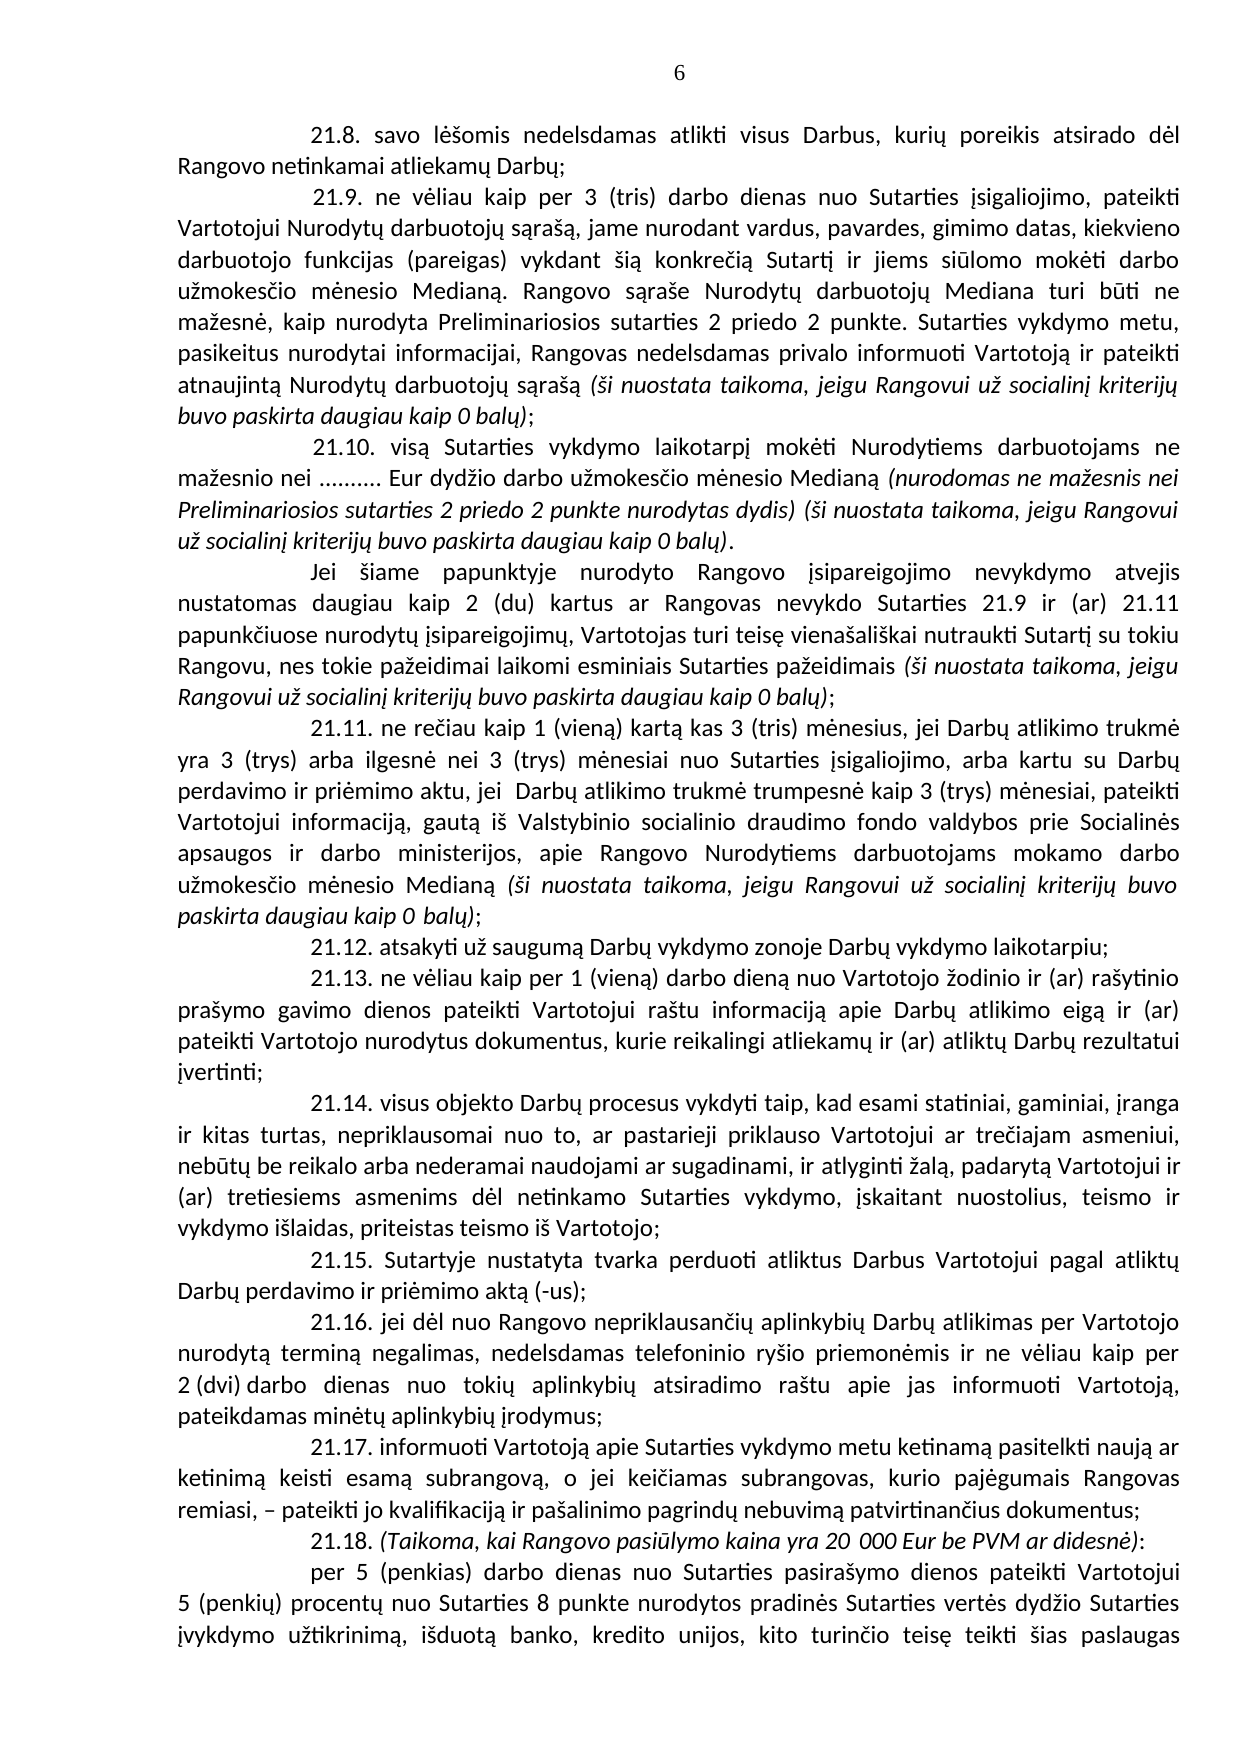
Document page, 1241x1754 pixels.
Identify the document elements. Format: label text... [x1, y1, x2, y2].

text 21.8. savo lėšomis nedelsdamas atlikti visus Darbus, kurių poreikis atsirado dėl Rangovo netinkamai atliekamų Darbų; [177, 118, 1181, 181]
text 21.17. informuoti Vartotoją apie Sutarties vykdymo metu ketinamą pasitelkti naują ar ketinimą keisti esamą subrangovą, o jei keičiamas subrangovas, kurio pajėgumais Rangovas remiasi, – pateikti jo kvalifikaciją ir pašalinimo pagrindų nebuvimą patvirtinančius dokumentus; [177, 1431, 1181, 1524]
text 21.9. ne vėliau kaip per 3 (tris) darbo dienas nuo Sutarties įsigaliojimo, pateikti Vartotojui Nurodytų darbuotojų sąrašą, jame nurodant vardus, pavardes, gimimo datas, kiekvieno darbuotojo funkcijas (pareigas) vykdant šią konkrečią Sutartį ir jiems siūlomo mokėti darbo užmokesčio mėnesio Medianą. Rangovo sąraše Nurodytų darbuotojų Mediana turi būti ne mažesnė, kaip nurodyta Preliminariosios sutarties 2 priedo 2 punkte. Sutarties vykdymo metu, pasikeitus nurodytai informacijai, Rangovas nedelsdamas privalo informuoti Vartotoją ir pateikti atnaujintą Nurodytų darbuotojų sąrašą (ši nuostata taikoma, jeigu Rangovui už socialinį kriterijų buvo paskirta daugiau kaip 0 balų); [177, 181, 1181, 431]
text 21.10. visą Sutarties vykdymo laikotarpį mokėti Nurodytiems darbuotojams ne mažesnio nei .......... Eur dydžio darbo užmokesčio mėnesio Medianą (nurodomas ne mažesnis nei Preliminariosios sutarties 2 priedo 2 punkte nurodytas dydis) (ši nuostata taikoma, jeigu Rangovui už socialinį kriterijų buvo paskirta daugiau kaip 0 balų). [177, 431, 1181, 556]
text 21.18. (Taikoma, kai Rangovo pasiūlymo kaina yra 20 000 Eur be PVM ar didesnė): [177, 1524, 1181, 1556]
text 21.13. ne vėliau kaip per 1 (vieną) darbo dieną nuo Vartotojo žodinio ir (ar) rašytinio prašymo gavimo dienos pateikti Vartotojui raštu informaciją apie Darbų atlikimo eigą ir (ar) pateikti Vartotojo nurodytus dokumentus, kurie reikalingi atliekamų ir (ar) atliktų Darbų rezultatui įvertinti; [177, 962, 1181, 1087]
text 21.15. Sutartyje nustatyta tvarka perduoti atliktus Darbus Vartotojui pagal atliktų Darbų perdavimo ir priėmimo aktą (-us); [177, 1243, 1181, 1306]
text Jei šiame papunktyje nurodyto Rangovo įsipareigojimo nevykdymo atvejis nustatomas daugiau kaip 2 (du) kartus ar Rangovas nevykdo Sutarties 21.9 ir (ar) 21.11 papunkčiuose nurodytų įsipareigojimų, Vartotojas turi teisę vienašališkai nutraukti Sutartį su tokiu Rangovu, nes tokie pažeidimai laikomi esminiais Sutarties pažeidimais (ši nuostata taikoma, jeigu Rangovui už socialinį kriterijų buvo paskirta daugiau kaip 0 balų); [177, 556, 1181, 712]
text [177, 1556, 1181, 1649]
text 21.14. visus objekto Darbų procesus vykdyti taip, kad esami statiniai, gaminiai, įranga ir kitas turtas, nepriklausomai nuo to, ar pastarieji priklauso Vartotojui ar trečiajam asmeniui, nebūtų be reikalo arba nederamai naudojami ar sugadinami, ir atlyginti žalą, padarytą Vartotojui ir (ar) tretiesiems asmenims dėl netinkamo Sutarties vykdymo, įskaitant nuostolius, teismo ir vykdymo išlaidas, priteistas teismo iš Vartotojo; [177, 1087, 1181, 1243]
text 21.12. atsakyti už saugumą Darbų vykdymo zonoje Darbų vykdymo laikotarpiu; [177, 931, 1181, 962]
text 21.11. ne rečiau kaip 1 (vieną) kartą kas 3 (tris) mėnesius, jei Darbų atlikimo trukmė yra 3 (trys) arba ilgesnė nei 3 (trys) mėnesiai nuo Sutarties įsigaliojimo, arba kartu su Darbų perdavimo ir priėmimo aktu, jei Darbų atlikimo trukmė trumpesnė kaip 3 (trys) mėnesiai, pateikti Vartotojui informaciją, gautą iš Valstybinio socialinio draudimo fondo valdybos prie Socialinės apsaugos ir darbo ministerijos, apie Rangovo Nurodytiems darbuotojams mokamo darbo užmokesčio mėnesio Medianą (ši nuostata taikoma, jeigu Rangovui už socialinį kriterijų buvo paskirta daugiau kaip 0 balų); [177, 712, 1181, 931]
text 21.16. jei dėl nuo Rangovo nepriklausančių aplinkybių Darbų atlikimas per Vartotojo nurodytą terminą negalimas, nedelsdamas telefoninio ryšio priemonėmis ir ne vėliau kaip per 2 (dvi) darbo dienas nuo tokių aplinkybių atsiradimo raštu apie jas informuoti Vartotoją, pateikdamas minėtų aplinkybių įrodymus; [177, 1306, 1181, 1431]
